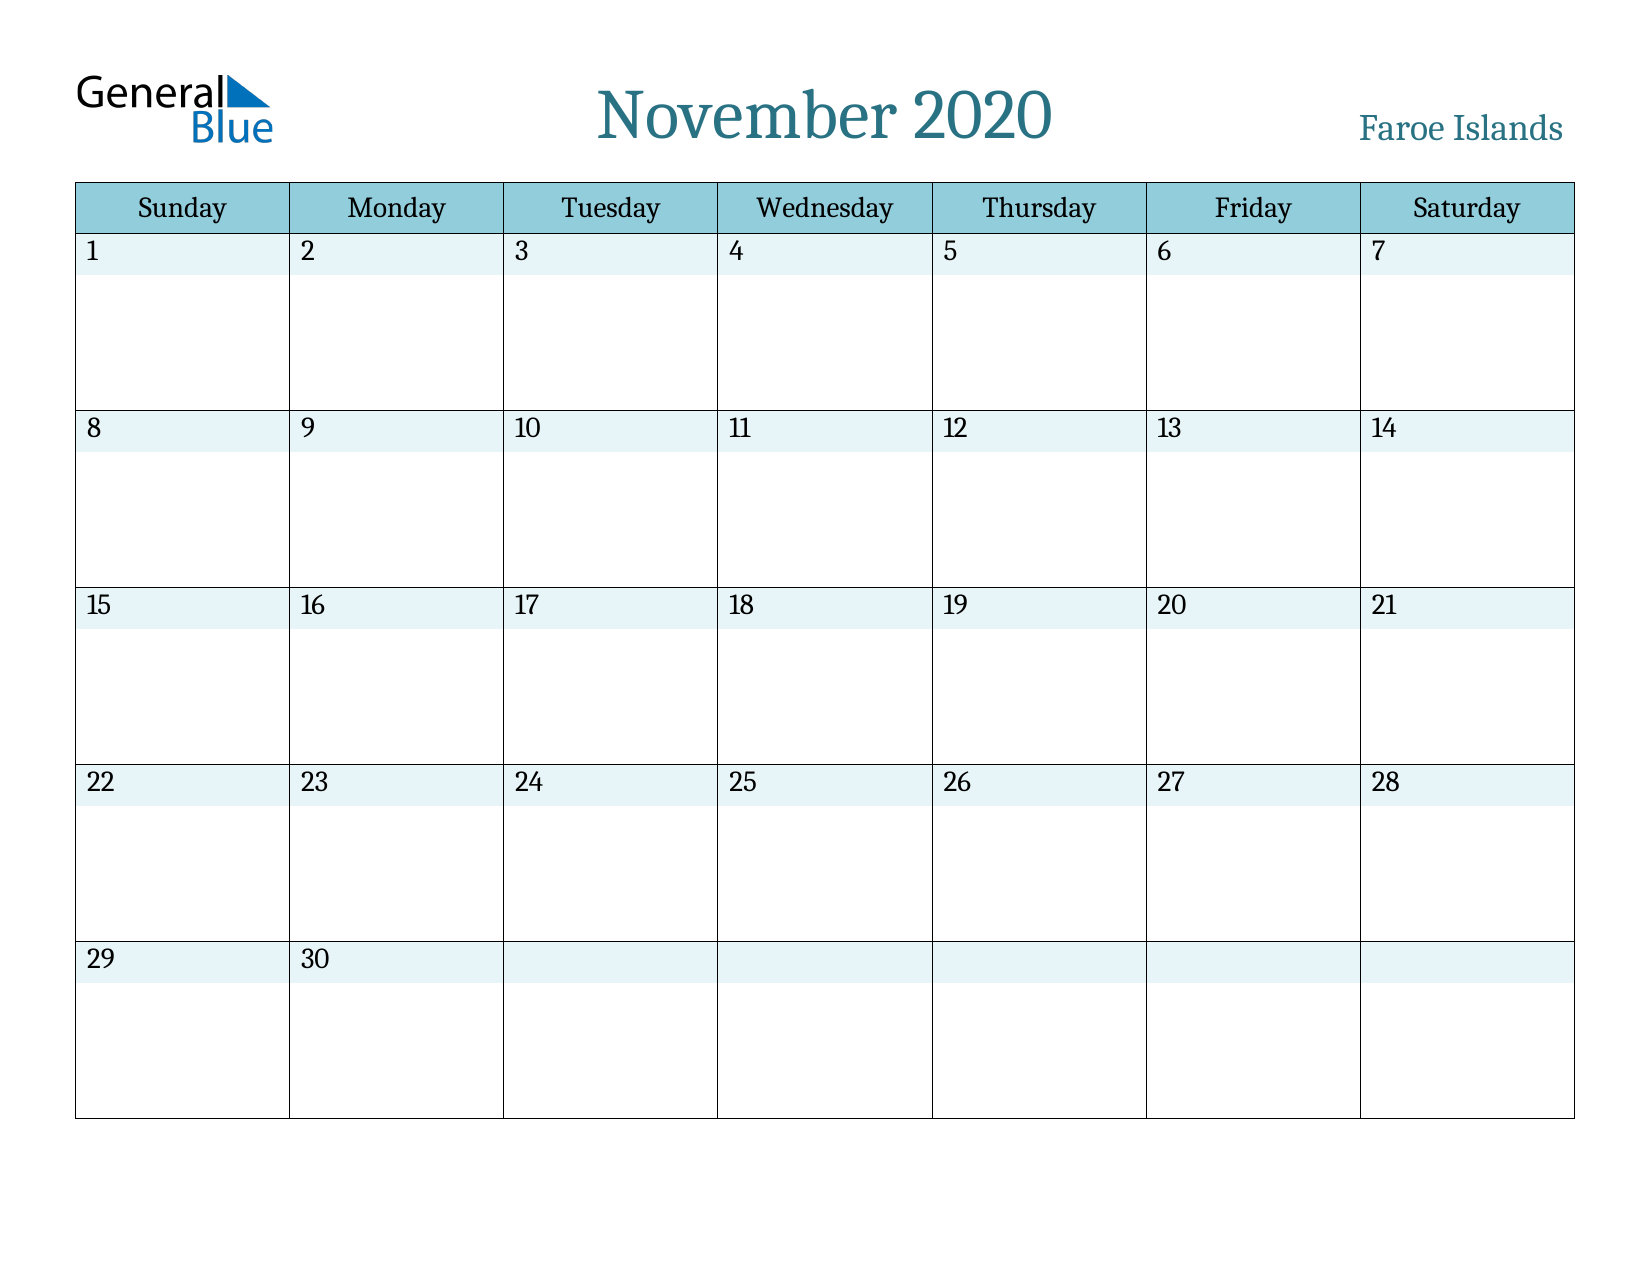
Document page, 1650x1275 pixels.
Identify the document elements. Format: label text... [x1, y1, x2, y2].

table_cell Friday [1147, 183, 1360, 233]
table_cell 7 [1361, 234, 1574, 275]
table_cell [290, 629, 503, 764]
table_cell [718, 629, 932, 764]
table_cell 19 [933, 588, 1146, 629]
table_cell [718, 942, 932, 983]
table_cell Monday [290, 183, 503, 233]
table_cell [1147, 452, 1360, 587]
table_cell [504, 629, 717, 764]
table_cell [718, 806, 932, 941]
table_cell [1147, 983, 1360, 1118]
table_cell 21 [1361, 588, 1574, 629]
table_cell Wednesday [718, 183, 932, 233]
table_cell 10 [504, 411, 717, 452]
table_cell [1361, 275, 1574, 410]
table_cell 20 [1147, 588, 1360, 629]
table_cell 22 [76, 765, 289, 806]
table_cell 18 [718, 588, 932, 629]
table_cell [504, 275, 717, 410]
table_cell Thursday [933, 183, 1146, 233]
table_cell 9 [290, 411, 503, 452]
table_cell [718, 452, 932, 587]
table_cell [1361, 452, 1574, 587]
table_cell [290, 452, 503, 587]
table_cell [933, 942, 1146, 983]
table_cell 17 [504, 588, 717, 629]
table_cell [1147, 806, 1360, 941]
table_cell [1361, 983, 1574, 1118]
table_cell [933, 629, 1146, 764]
table_cell 11 [718, 411, 932, 452]
table_cell [76, 275, 289, 410]
table_cell 13 [1147, 411, 1360, 452]
picture [77, 75, 273, 143]
table_header Faroe Islands [1146, 75, 1574, 182]
table_cell 5 [933, 234, 1146, 275]
table_cell [1361, 629, 1574, 764]
table_cell 16 [290, 588, 503, 629]
table_cell [504, 942, 717, 983]
table_cell [1361, 806, 1574, 941]
table_cell 27 [1147, 765, 1360, 806]
table_cell [504, 452, 717, 587]
table_cell [718, 983, 932, 1118]
table_cell [1361, 942, 1574, 983]
table_cell [76, 629, 289, 764]
table_cell [1147, 629, 1360, 764]
table_cell [1147, 942, 1360, 983]
table_cell 6 [1147, 234, 1360, 275]
table_header [76, 75, 503, 182]
table_cell [504, 806, 717, 941]
table_cell 14 [1361, 411, 1574, 452]
table_cell 24 [504, 765, 717, 806]
table_cell 28 [1361, 765, 1574, 806]
table_cell [76, 983, 289, 1118]
table_cell 1 [76, 234, 289, 275]
table_cell 23 [290, 765, 503, 806]
table_cell 12 [933, 411, 1146, 452]
table_cell Sunday [76, 183, 289, 233]
table_cell 30 [290, 942, 503, 983]
table_cell [504, 983, 717, 1118]
table_cell [718, 275, 932, 410]
table_cell [933, 452, 1146, 587]
table_cell 25 [718, 765, 932, 806]
table_cell [933, 275, 1146, 410]
table_cell [290, 983, 503, 1118]
table_cell 29 [76, 942, 289, 983]
table_cell 8 [76, 411, 289, 452]
table_header November 2020 [504, 75, 1146, 182]
table_cell 2 [290, 234, 503, 275]
table_cell [76, 806, 289, 941]
table_cell [933, 806, 1146, 941]
table_cell [1147, 275, 1360, 410]
table_cell [290, 275, 503, 410]
table_cell 15 [76, 588, 289, 629]
table_cell Tuesday [504, 183, 717, 233]
table_cell [76, 452, 289, 587]
table_cell [290, 806, 503, 941]
table_cell 26 [933, 765, 1146, 806]
table_cell 3 [504, 234, 717, 275]
table_cell Saturday [1361, 183, 1574, 233]
table_cell 4 [718, 234, 932, 275]
table_cell [933, 983, 1146, 1118]
